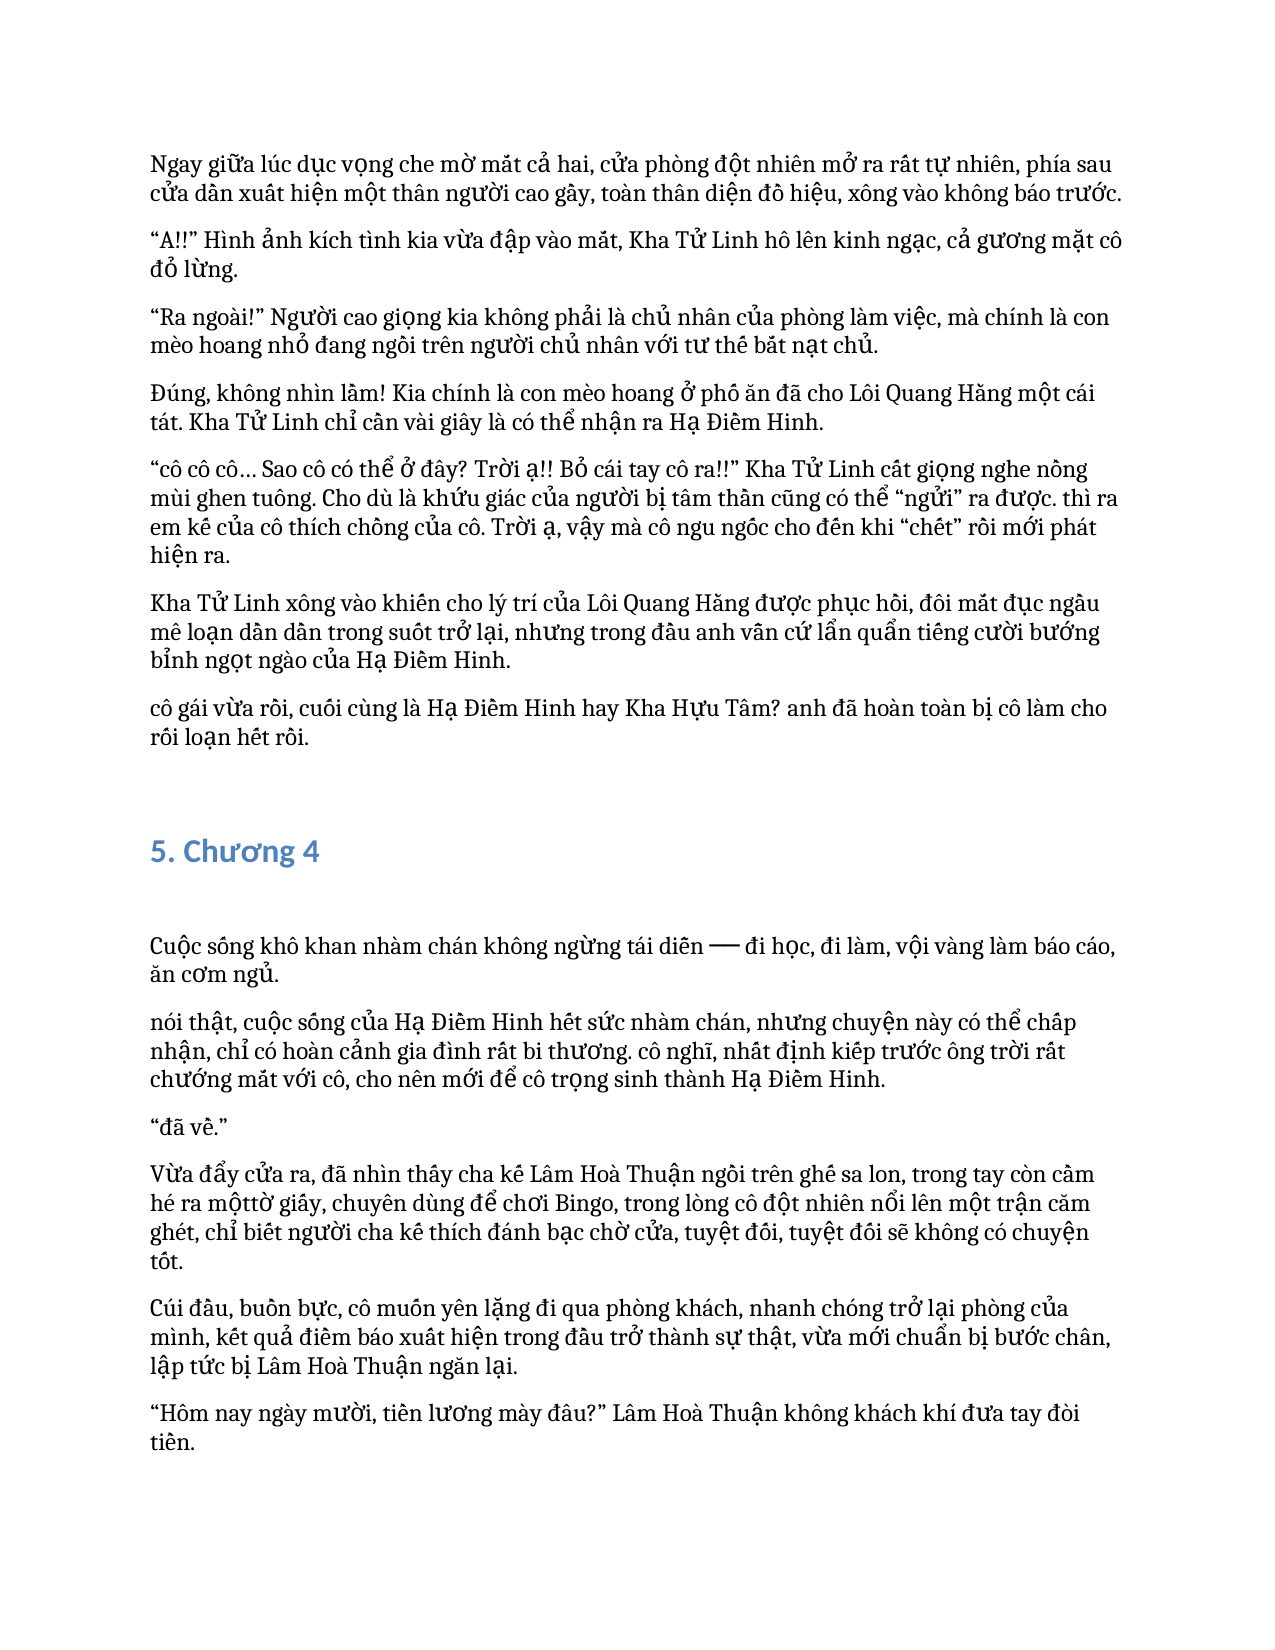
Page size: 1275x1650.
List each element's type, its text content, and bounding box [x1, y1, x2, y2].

text “Hôm nay ngày mười, tiền lương mày đâu?” Lâm Hoà Thuận không khách khí đưa tay đòi tiền. [150, 1399, 1125, 1457]
text Vừa đẩy cửa ra, đã nhìn thấy cha kế Lâm Hoà Thuận ngồi trên ghế sa lon, trong tay còn cầm hé ra mộttờ giấy, chuyên dùng để chơi Bingo, trong lòng cô đột nhiên nổi lên một trận căm ghét, chỉ biết người cha kế thích đánh bạc chờ cửa, tuyệt đối, tuyệt đối sẽ không có chuyện tốt. [150, 1160, 1125, 1275]
text Ngay giữa lúc dục vọng che mờ mắt cả hai, cửa phòng đột nhiên mở ra rất tự nhiên, phía sau cửa dần xuất hiện một thân người cao gầy, toàn thân diện đồ hiệu, xông vào không báo trước. [150, 150, 1125, 207]
text “cô cô cô… Sao cô có thể ở đây? Trời ạ!! Bỏ cái tay cô ra!!” Kha Tử Linh cất giọng nghe nồng mùi ghen tuông. Cho dù là khứu giác của người bị tâm thần cũng có thể “ngửi” ra được. thì ra em kế của cô thích chồng của cô. Trời ạ, vậy mà cô ngu ngốc cho đến khi “chết” rồi mới phát hiện ra. [150, 455, 1125, 570]
text “Ra ngoài!” Người cao giọng kia không phải là chủ nhân của phòng làm việc, mà chính là con mèo hoang nhỏ đang ngồi trên người chủ nhân với tư thế bắt nạt chủ. [150, 302, 1125, 360]
text “đã về.” [150, 1113, 1125, 1142]
text Cuộc sống khô khan nhàm chán không ngừng tái diễn ── đi học, đi làm, vội vàng làm báo cáo, ăn cơm ngủ. [150, 874, 1125, 989]
text cô gái vừa rồi, cuối cùng là Hạ Điềm Hinh hay Kha Hựu Tâm? anh đã hoàn toàn bị cô làm cho rối loạn hết rồi. [150, 694, 1125, 809]
text Kha Tử Linh xông vào khiến cho lý trí của Lôi Quang Hằng được phục hồi, đôi mắt đục ngầu mê loạn dần dần trong suốt trở lại, nhưng trong đầu anh vẫn cứ lẩn quẩn tiếng cười bướng bỉnh ngọt ngào của Hạ Điềm Hinh. [150, 589, 1125, 675]
text “A!!” Hình ảnh kích tình kia vừa đập vào mắt, Kha Tử Linh hô lên kinh ngạc, cả gương mặt cô đỏ lừng. [150, 226, 1125, 284]
text Đúng, không nhìn lầm! Kia chính là con mèo hoang ở phố ăn đã cho Lôi Quang Hằng một cái tát. Kha Tử Linh chỉ cần vài giây là có thể nhận ra Hạ Điềm Hinh. [150, 379, 1125, 436]
text nói thật, cuộc sống của Hạ Điềm Hinh hết sức nhàm chán, nhưng chuyện này có thể chấp nhận, chỉ có hoàn cảnh gia đình rất bi thương. cô nghĩ, nhất định kiếp trước ông trời rất chướng mắt với cô, cho nên mới để cô trọng sinh thành Hạ Điềm Hinh. [150, 1008, 1125, 1094]
text Cúi đầu, buồn bực, cô muốn yên lặng đi qua phòng khách, nhanh chóng trở lại phòng của mình, kết quả điềm báo xuất hiện trong đầu trở thành sự thật, vừa mới chuẩn bị bước chân, lập tức bị Lâm Hoà Thuận ngăn lại. [150, 1294, 1125, 1380]
subtitle 5. Chương 4 [150, 829, 1125, 870]
